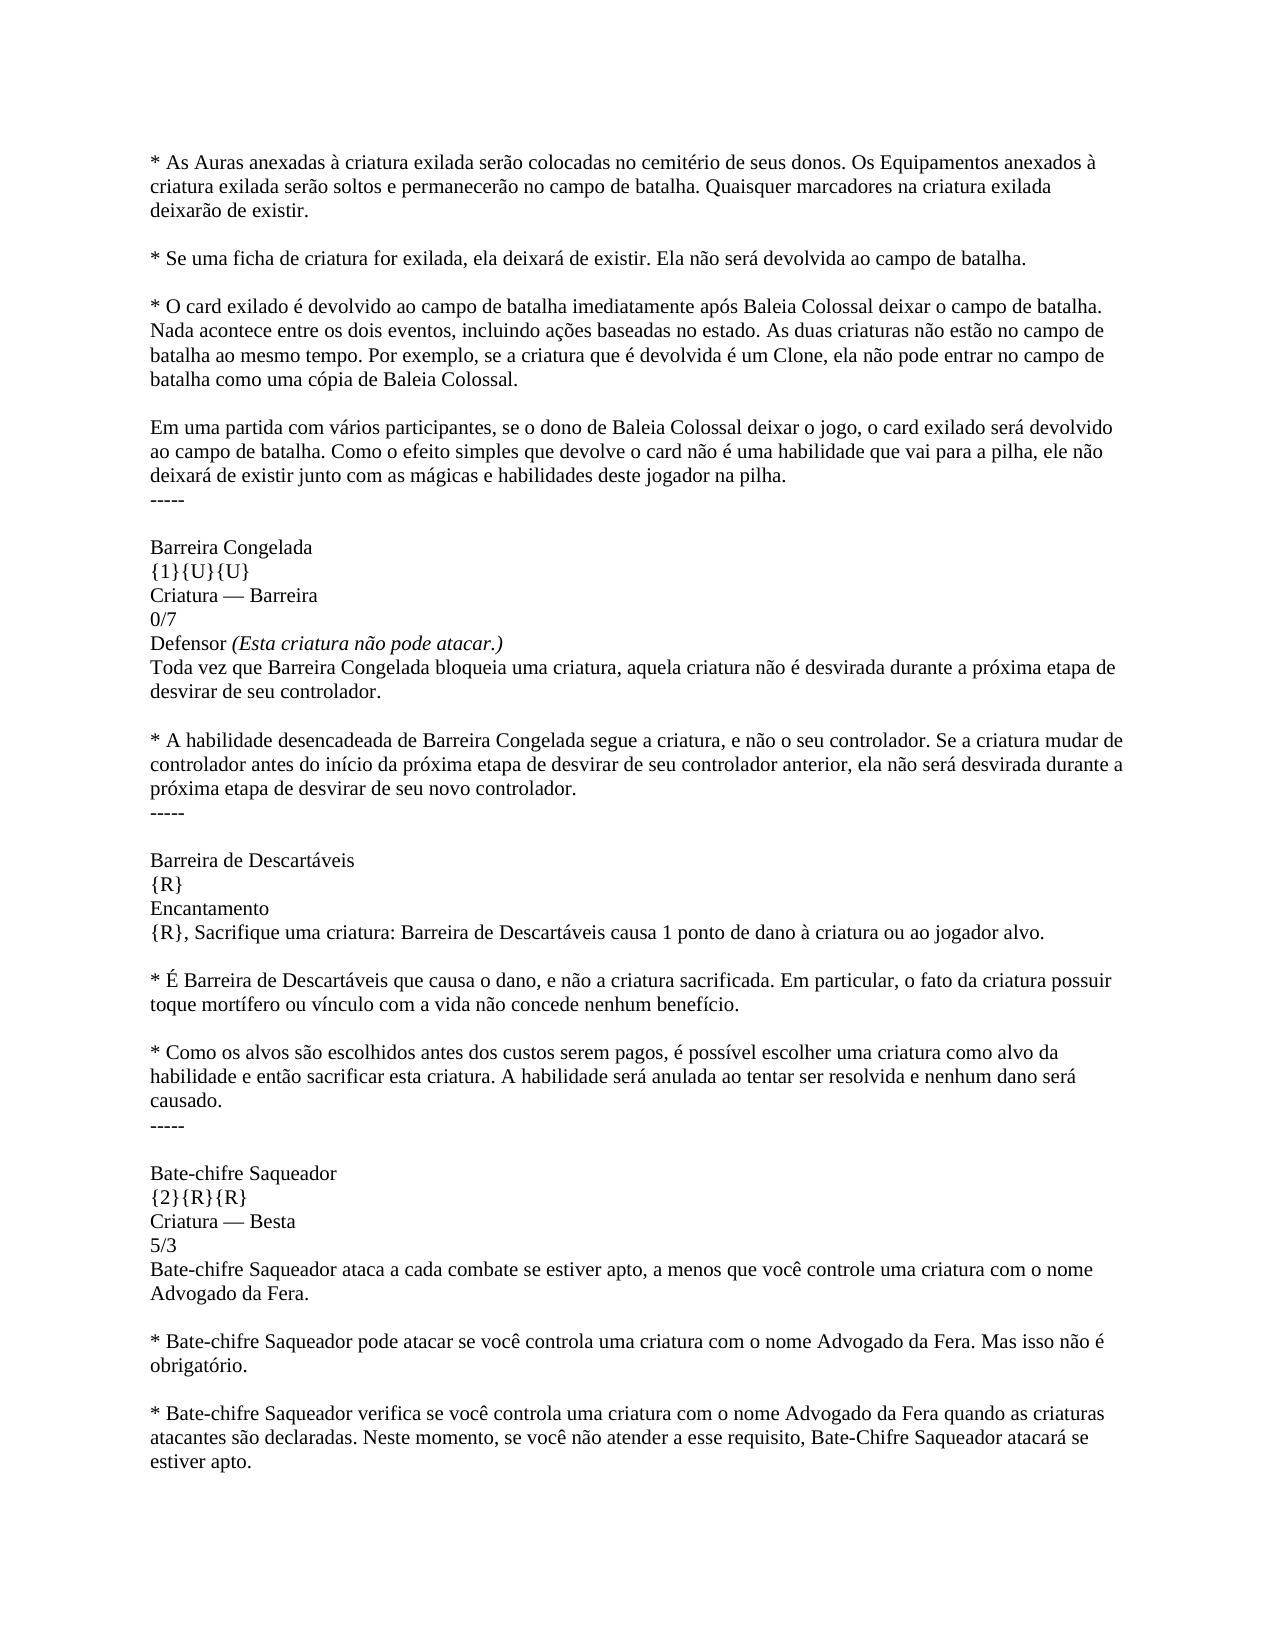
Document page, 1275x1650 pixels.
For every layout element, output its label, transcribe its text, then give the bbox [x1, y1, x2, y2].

text Defensor (Esta criatura não pode atacar.) [150, 631, 1125, 655]
text * A habilidade desencadeada de Barreira Congelada segue a criatura, e não o seu controlador. Se a criatura mudar de controlador antes do início da próxima etapa de desvirar de seu controlador anterior, ela não será desvirada durante a próxima etapa de desvirar de seu novo controlador. [150, 727, 1125, 800]
text Em uma partida com vários participantes, se o dono de Baleia Colossal deixar o jogo, o card exilado será devolvido ao campo de batalha. Como o efeito simples que devolve o card não é uma habilidade que vai para a pilha, ele não deixará de existir junto com as mágicas e habilidades deste jogador na pilha. [150, 415, 1125, 487]
text {R} [150, 872, 1125, 896]
text Barreira de Descartáveis [150, 848, 1125, 872]
text ----- [150, 487, 1125, 511]
text 5/3 [150, 1233, 1125, 1257]
text * O card exilado é devolvido ao campo de batalha imediatamente após Baleia Colossal deixar o campo de batalha. Nada acontece entre os dois eventos, incluindo ações baseadas no estado. As duas criaturas não estão no campo de batalha ao mesmo tempo. Por exemplo, se a criatura que é devolvida é um Clone, ela não pode entrar no campo de batalha como uma cópia de Baleia Colossal. [150, 294, 1125, 391]
text ----- [150, 800, 1125, 824]
text {2}{R}{R} [150, 1185, 1125, 1209]
text Criatura — Barreira [150, 583, 1125, 607]
text Toda vez que Barreira Congelada bloqueia uma criatura, aquela criatura não é desvirada durante a próxima etapa de desvirar de seu controlador. [150, 655, 1125, 703]
text * As Auras anexadas à criatura exilada serão colocadas no cemitério de seus donos. Os Equipamentos anexados à criatura exilada serão soltos e permanecerão no campo de batalha. Quaisquer marcadores na criatura exilada deixarão de existir. [150, 150, 1125, 222]
text Bate-chifre Saqueador [150, 1161, 1125, 1185]
text Encantamento [150, 896, 1125, 920]
text {1}{U}{U} [150, 559, 1125, 583]
text Criatura — Besta [150, 1209, 1125, 1233]
text Barreira Congelada [150, 535, 1125, 559]
text * Se uma ficha de criatura for exilada, ela deixará de existir. Ela não será devolvida ao campo de batalha. [150, 246, 1125, 270]
text * Como os alvos são escolhidos antes dos custos serem pagos, é possível escolher uma criatura como alvo da habilidade e então sacrificar esta criatura. A habilidade será anulada ao tentar ser resolvida e nenhum dano será causado. [150, 1040, 1125, 1112]
text ----- [150, 1112, 1125, 1137]
text * Bate-chifre Saqueador pode atacar se você controla uma criatura com o nome Advogado da Fera. Mas isso não é obrigatório. [150, 1329, 1125, 1377]
text * Bate-chifre Saqueador verifica se você controla uma criatura com o nome Advogado da Fera quando as criaturas atacantes são declaradas. Neste momento, se você não atender a esse requisito, Bate-Chifre Saqueador atacará se estiver apto. [150, 1401, 1125, 1473]
text * É Barreira de Descartáveis que causa o dano, e não a criatura sacrificada. Em particular, o fato da criatura possuir toque mortífero ou vínculo com a vida não concede nenhum benefício. [150, 968, 1125, 1016]
text {R}, Sacrifique uma criatura: Barreira de Descartáveis causa 1 ponto de dano à criatura ou ao jogador alvo. [150, 920, 1125, 944]
text 0/7 [150, 607, 1125, 631]
text Bate-chifre Saqueador ataca a cada combate se estiver apto, a menos que você controle uma criatura com o nome Advogado da Fera. [150, 1257, 1125, 1305]
